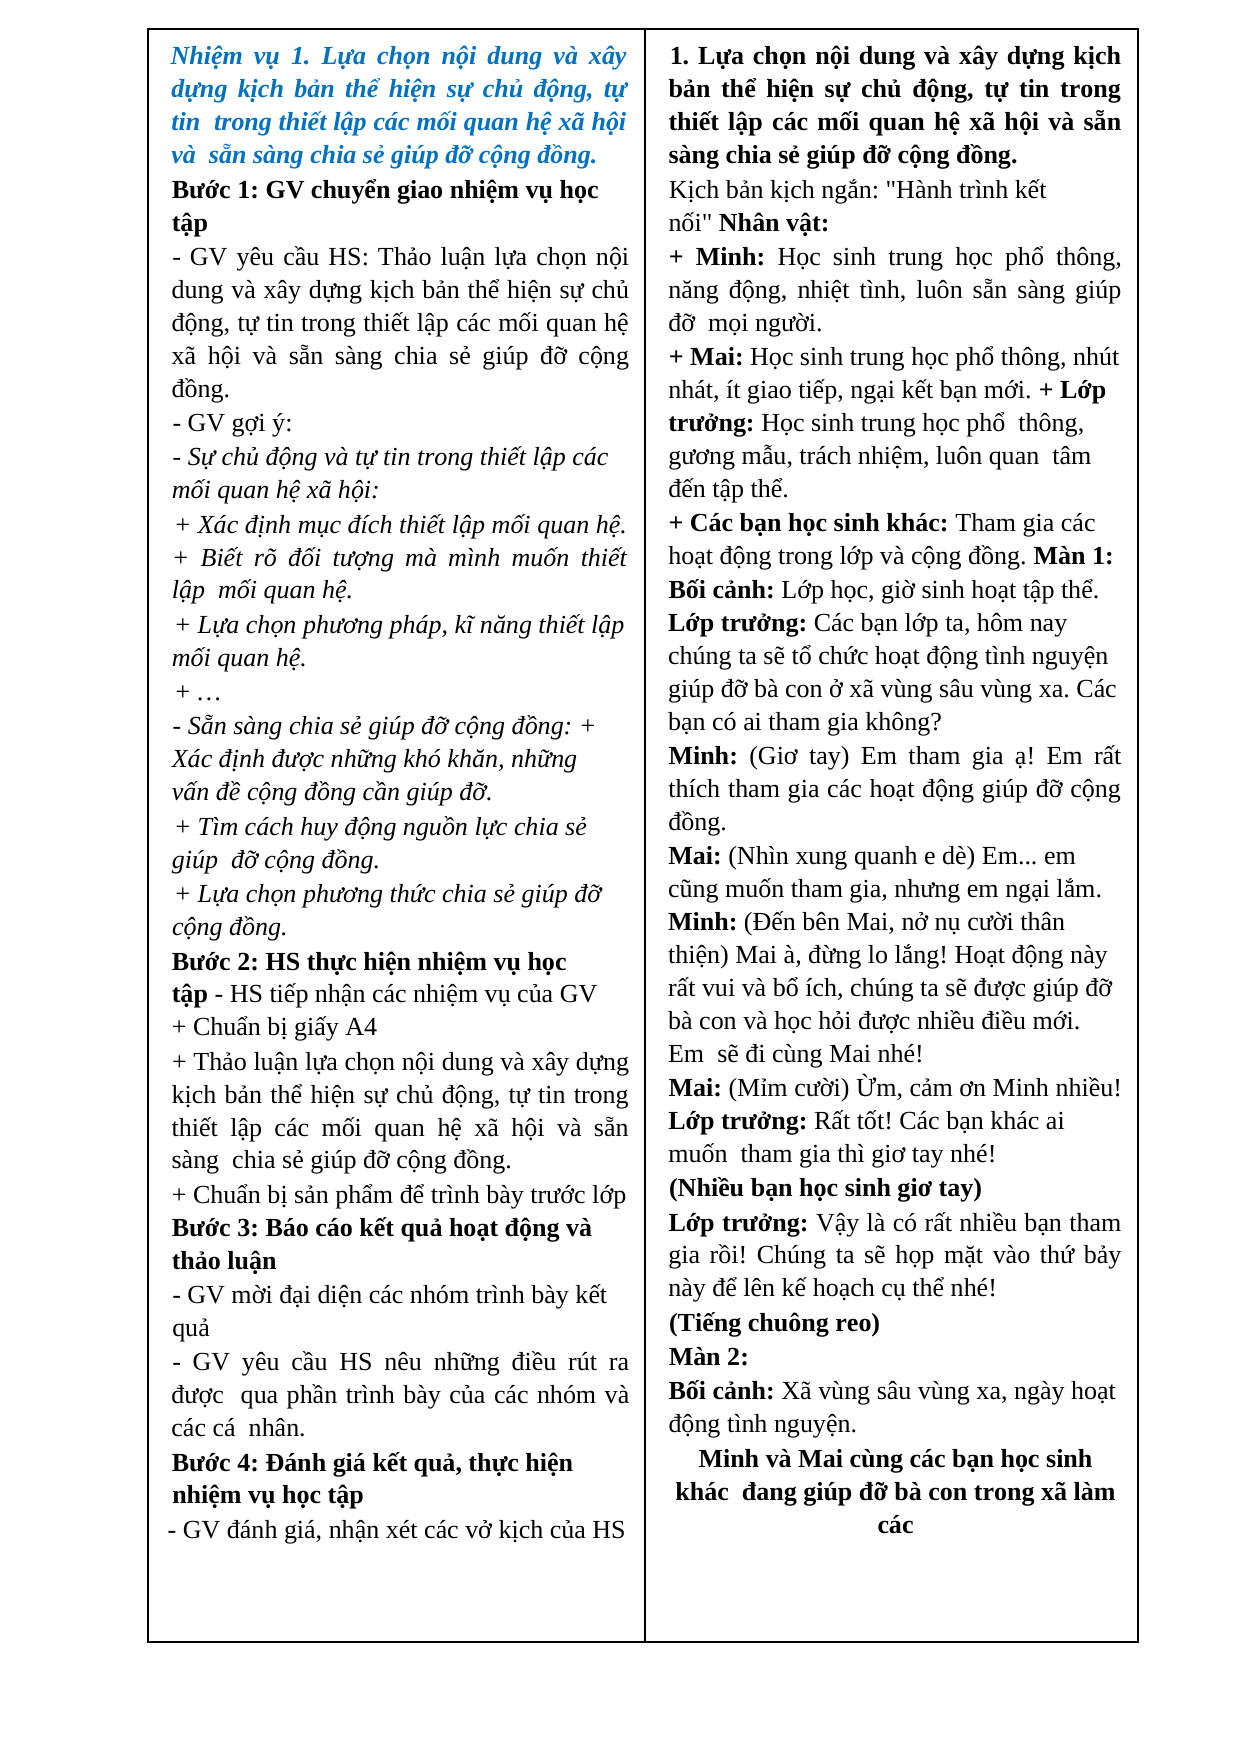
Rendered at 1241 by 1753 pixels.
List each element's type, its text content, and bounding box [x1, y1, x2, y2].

table_header Nhiệm vụ 1. Lựa chọn nội dung và xây dựng kịch bản thể hiện sự chủ động, tự tin trong thiết lập các mối quan hệ xã hội và sẵn sàng chia sẻ giúp đỡ cộng đồng. Bước 1: GV chuyển giao nhiệm vụ học tập - GV yêu cầu HS: Thảo luận lựa chọn nội dung và xây dựng kịch bản thể hiện sự chủ động, tự tin trong thiết lập các mối quan hệ xã hội và sẵn sàng chia sẻ giúp đỡ cộng đồng. - GV gợi ý: - Sự chủ động và tự tin trong thiết lập các mối quan hệ xã hội: + Xác định mục đích thiết lập mối quan hệ. + Biết rõ đối tượng mà mình muốn thiết lập mối quan hệ. + Lựa chọn phương pháp, kĩ năng thiết lập mối quan hệ. + … - Sẵn sàng chia sẻ giúp đỡ cộng đồng: + Xác định được những khó khăn, những vấn đề cộng đồng cần giúp đỡ. + Tìm cách huy động nguồn lực chia sẻ giúp đỡ cộng đồng. + Lựa chọn phương thức chia sẻ giúp đỡ cộng đồng. Bước 2: HS thực hiện nhiệm vụ học tập - HS tiếp nhận các nhiệm vụ của GV + Chuẩn bị giấy A4 + Thảo luận lựa chọn nội dung và xây dựng kịch bản thể hiện sự chủ động, tự tin trong thiết lập các mối quan hệ xã hội và sẵn sàng chia sẻ giúp đỡ cộng đồng. + Chuẩn bị sản phẩm để trình bày trước lớp Bước 3: Báo cáo kết quả hoạt động và thảo luận - GV mời đại diện các nhóm trình bày kết quả - GV yêu cầu HS nêu những điều rút ra được qua phần trình bày của các nhóm và các cá nhân. Bước 4: Đánh giá kết quả, thực hiện nhiệm vụ học tập - GV đánh giá, nhận xét các vở kịch của HS [149, 30, 644, 1641]
table_header 1. Lựa chọn nội dung và xây dựng kịch bản thể hiện sự chủ động, tự tin trong thiết lập các mối quan hệ xã hội và sẵn sàng chia sẻ giúp đỡ cộng đồng. Kịch bản kịch ngắn: "Hành trình kết nối" Nhân vật: + Minh: Học sinh trung học phổ thông, năng động, nhiệt tình, luôn sẵn sàng giúp đỡ mọi người. + Mai: Học sinh trung học phổ thông, nhút nhát, ít giao tiếp, ngại kết bạn mới. + Lớp trưởng: Học sinh trung học phổ thông, gương mẫu, trách nhiệm, luôn quan tâm đến tập thể. + Các bạn học sinh khác: Tham gia các hoạt động trong lớp và cộng đồng. Màn 1: Bối cảnh: Lớp học, giờ sinh hoạt tập thể. Lớp trưởng: Các bạn lớp ta, hôm nay chúng ta sẽ tổ chức hoạt động tình nguyện giúp đỡ bà con ở xã vùng sâu vùng xa. Các bạn có ai tham gia không? Minh: (Giơ tay) Em tham gia ạ! Em rất thích tham gia các hoạt động giúp đỡ cộng đồng. Mai: (Nhìn xung quanh e dè) Em... em cũng muốn tham gia, nhưng em ngại lắm. Minh: (Đến bên Mai, nở nụ cười thân thiện) Mai à, đừng lo lắng! Hoạt động này rất vui và bổ ích, chúng ta sẽ được giúp đỡ bà con và học hỏi được nhiều điều mới. Em sẽ đi cùng Mai nhé! Mai: (Mỉm cười) Ừm, cảm ơn Minh nhiều! Lớp trưởng: Rất tốt! Các bạn khác ai muốn tham gia thì giơ tay nhé! (Nhiều bạn học sinh giơ tay) Lớp trưởng: Vậy là có rất nhiều bạn tham gia rồi! Chúng ta sẽ họp mặt vào thứ bảy này để lên kế hoạch cụ thể nhé! (Tiếng chuông reo) Màn 2: Bối cảnh: Xã vùng sâu vùng xa, ngày hoạt động tình nguyện. Minh và Mai cùng các bạn học sinh khác đang giúp đỡ bà con trong xã làm các [646, 30, 1137, 1641]
